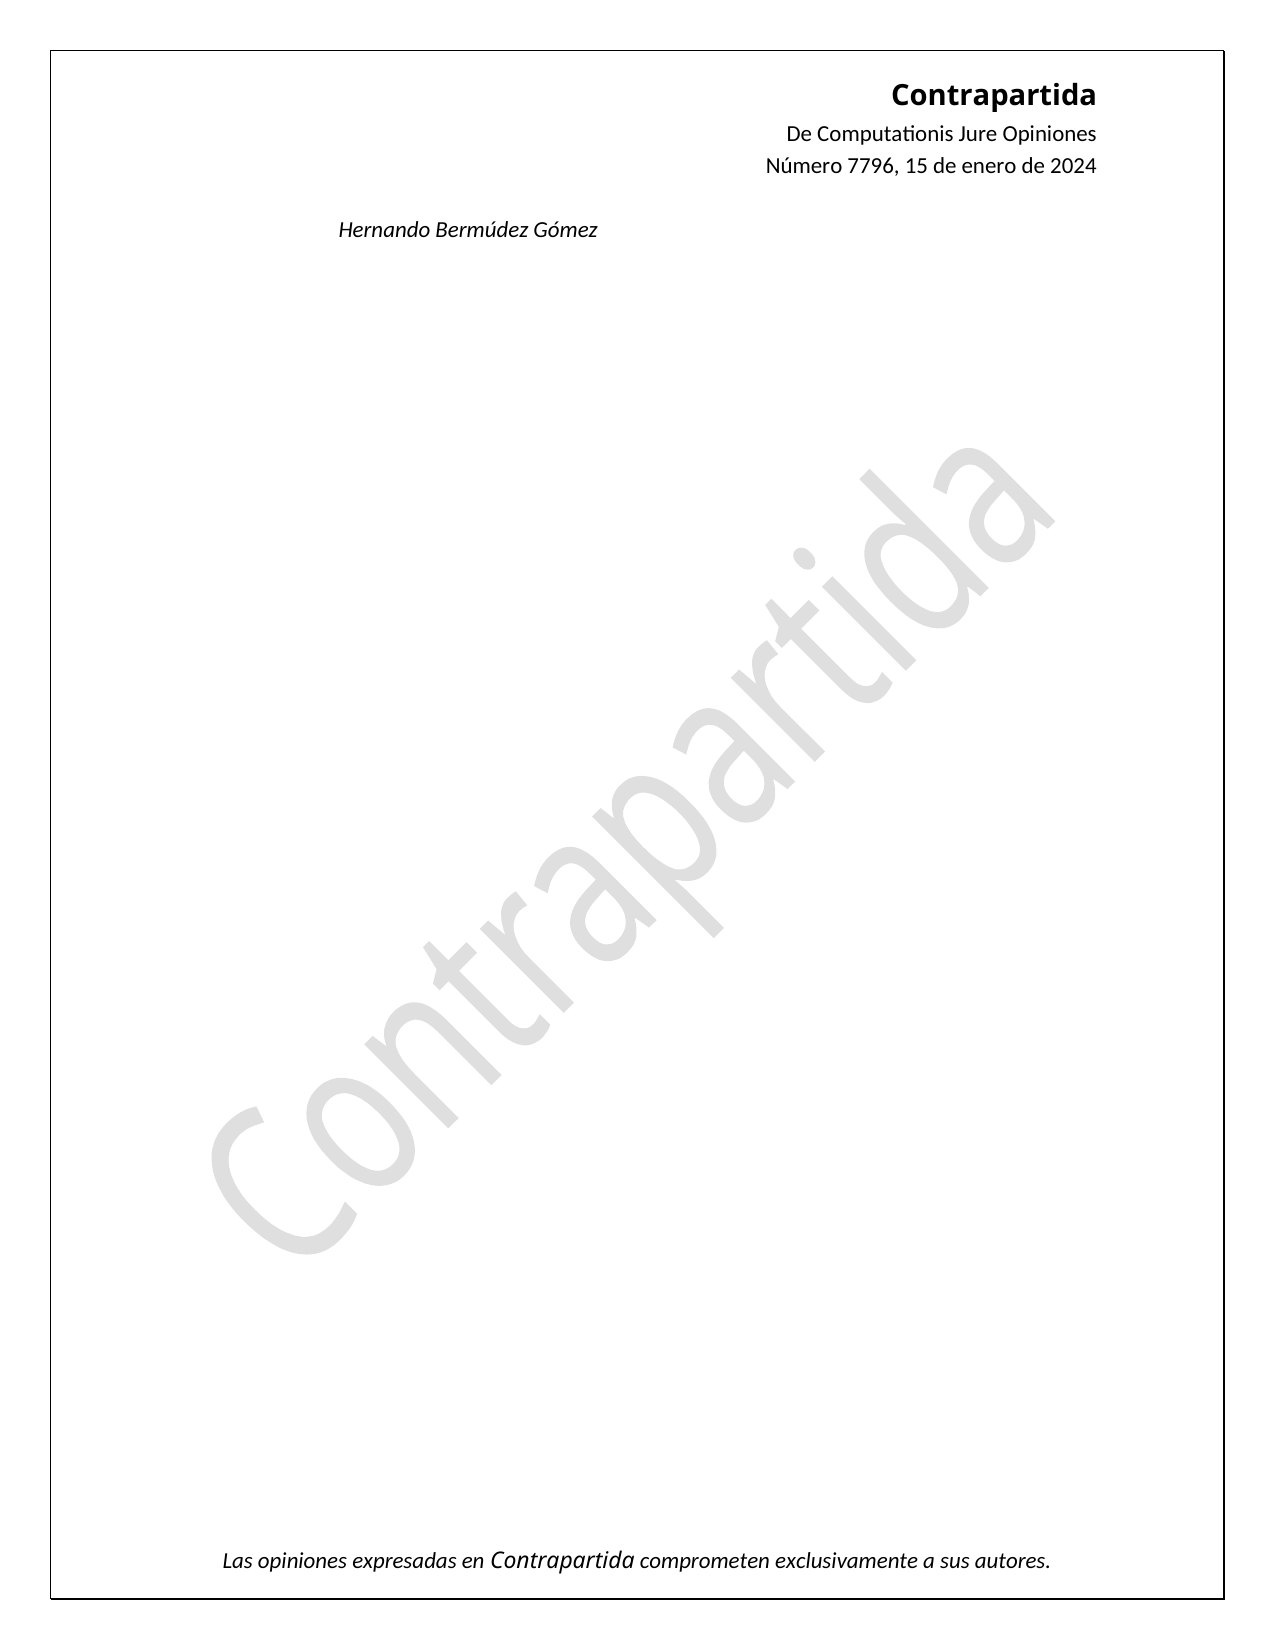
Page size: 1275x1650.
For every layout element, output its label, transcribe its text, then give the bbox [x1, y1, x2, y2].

text Hernando Bermúdez Gómez [177, 216, 600, 244]
